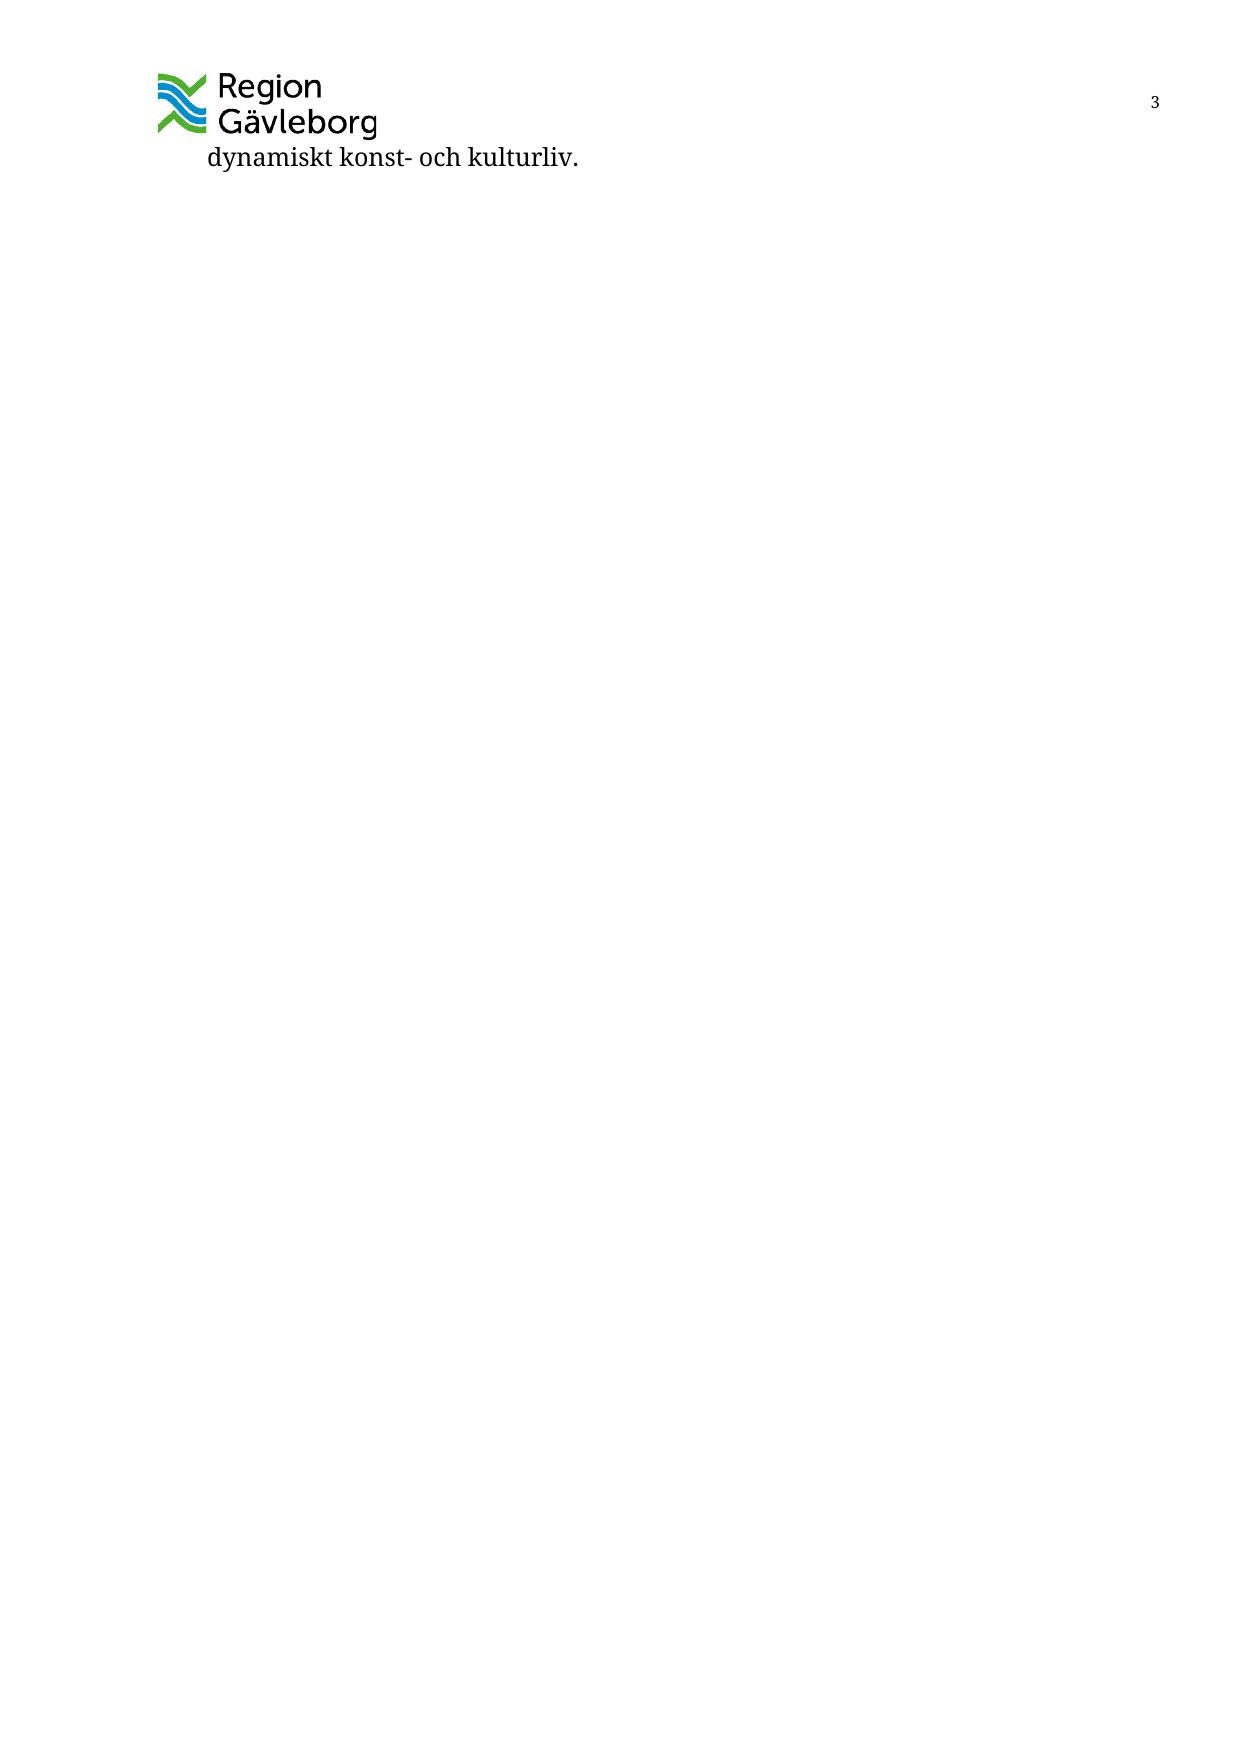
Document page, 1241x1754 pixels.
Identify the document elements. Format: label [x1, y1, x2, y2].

text [207, 139, 1028, 174]
picture [157, 73, 377, 140]
picture [179, 100, 192, 113]
